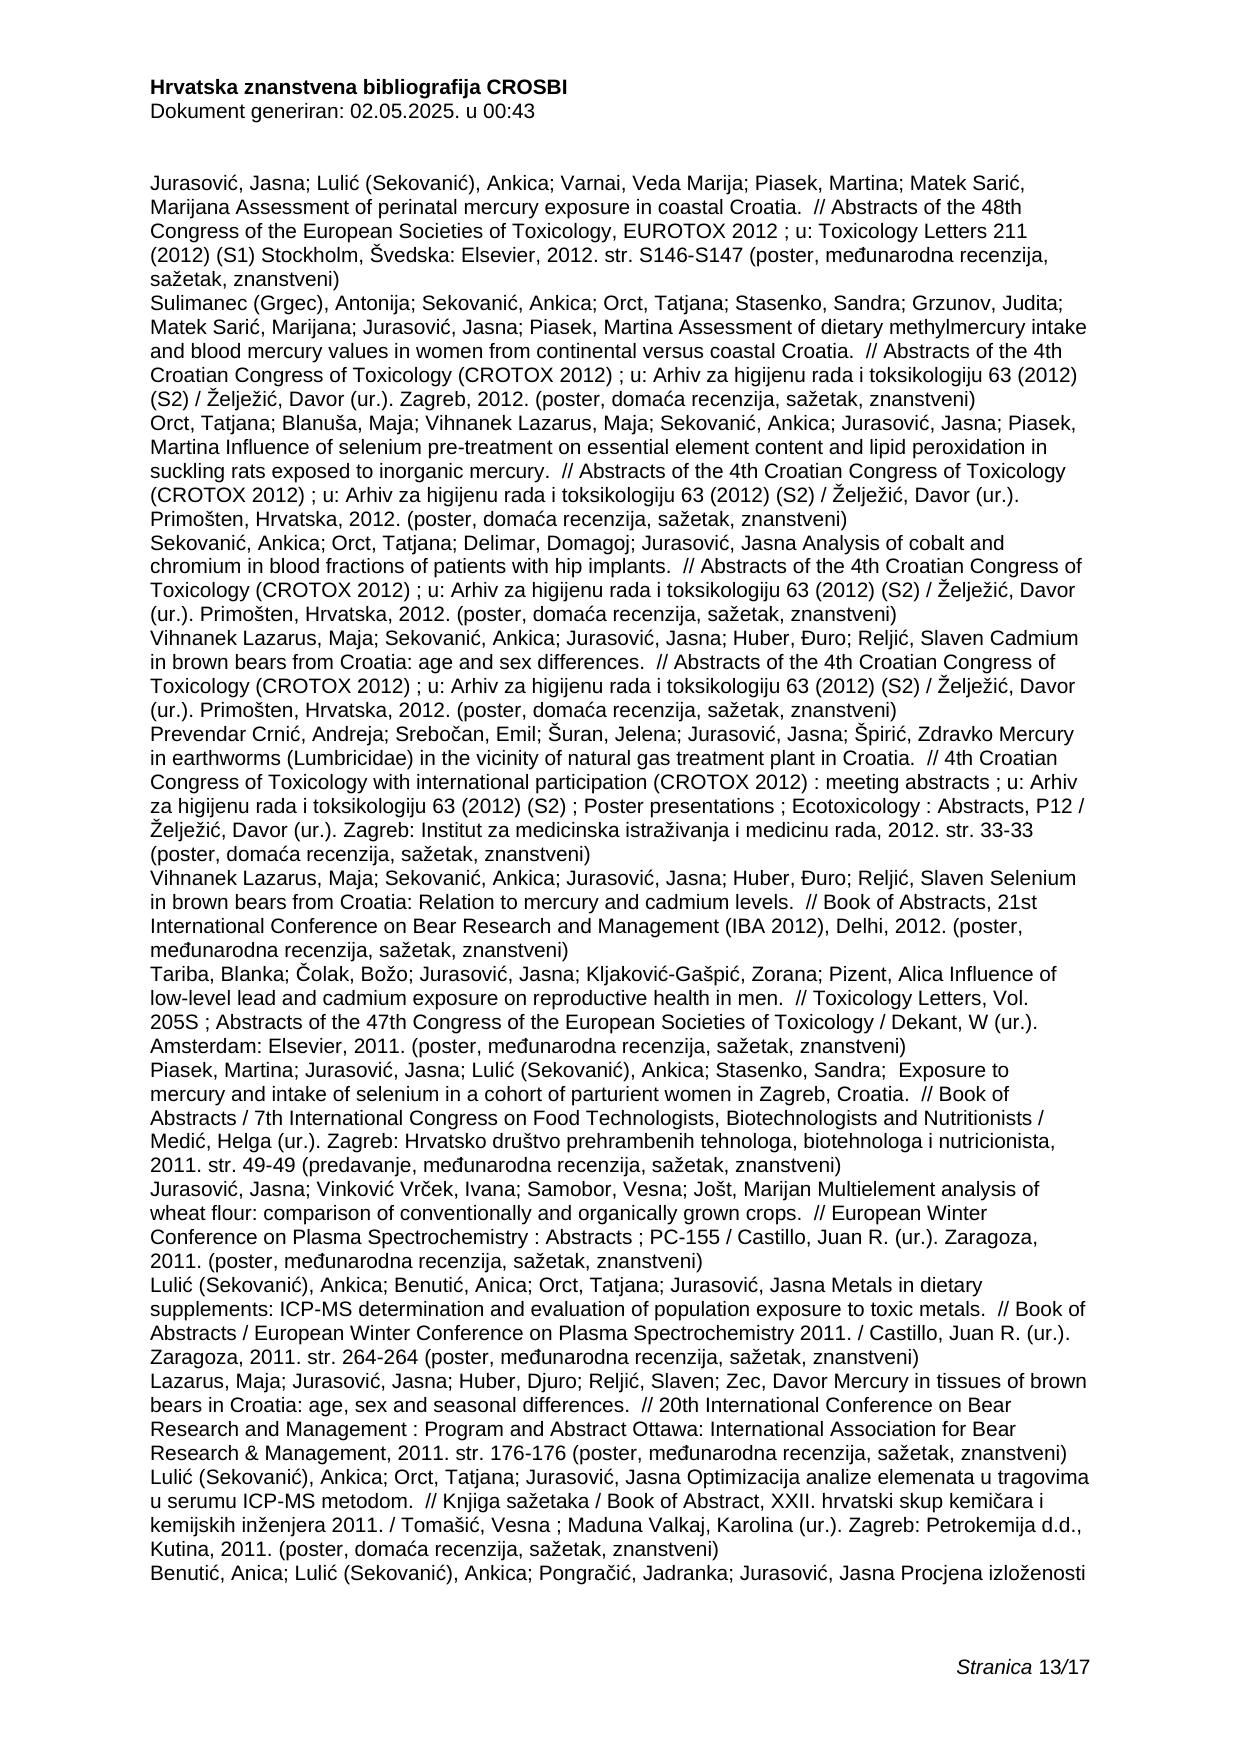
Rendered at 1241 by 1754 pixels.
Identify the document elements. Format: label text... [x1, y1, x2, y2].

text Vihnanek Lazarus, Maja; Sekovanić, Ankica; Jurasović, Jasna; Huber, Đuro; Reljić, Slaven [150, 626, 1090, 722]
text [150, 1561, 1090, 1584]
text Orct, Tatjana; Blanuša, Maja; Vihnanek Lazarus, Maja; Sekovanić, Ankica; Jurasović, Jasna; Piasek, Martina [150, 411, 1090, 530]
text Lulić (Sekovanić), Ankica; Orct, Tatjana; Jurasović, Jasna [150, 1465, 1090, 1561]
text Piasek, Martina; Jurasović, Jasna; Lulić (Sekovanić), Ankica; Stasenko, Sandra; [150, 1057, 1090, 1177]
text Jurasović, Jasna; Vinković Vrček, Ivana; Samobor, Vesna; Jošt, Marijan [150, 1177, 1090, 1273]
text Vihnanek Lazarus, Maja; Sekovanić, Ankica; Jurasović, Jasna; Huber, Đuro; Reljić, Slaven [150, 866, 1090, 962]
text Jurasović, Jasna; Lulić (Sekovanić), Ankica; Varnai, Veda Marija; Piasek, Martina; Matek Sarić, Marijana [150, 171, 1090, 291]
text Tariba, Blanka; Čolak, Božo; Jurasović, Jasna; Kljaković-Gašpić, Zorana; Pizent, Alica [150, 962, 1090, 1057]
text Prevendar Crnić, Andreja; Srebočan, Emil; Šuran, Jelena; Jurasović, Jasna; Špirić, Zdravko [150, 722, 1090, 866]
text Sulimanec (Grgec), Antonija; Sekovanić, Ankica; Orct, Tatjana; Stasenko, Sandra; Grzunov, Judita; Matek Sarić, Marijana; Jurasović, Jasna; Piasek, Martina [150, 291, 1090, 411]
text Sekovanić, Ankica; Orct, Tatjana; Delimar, Domagoj; Jurasović, Jasna [150, 530, 1090, 626]
text Lulić (Sekovanić), Ankica; Benutić, Anica; Orct, Tatjana; Jurasović, Jasna [150, 1273, 1090, 1369]
text Lazarus, Maja; Jurasović, Jasna; Huber, Djuro; Reljić, Slaven; Zec, Davor [150, 1369, 1090, 1465]
